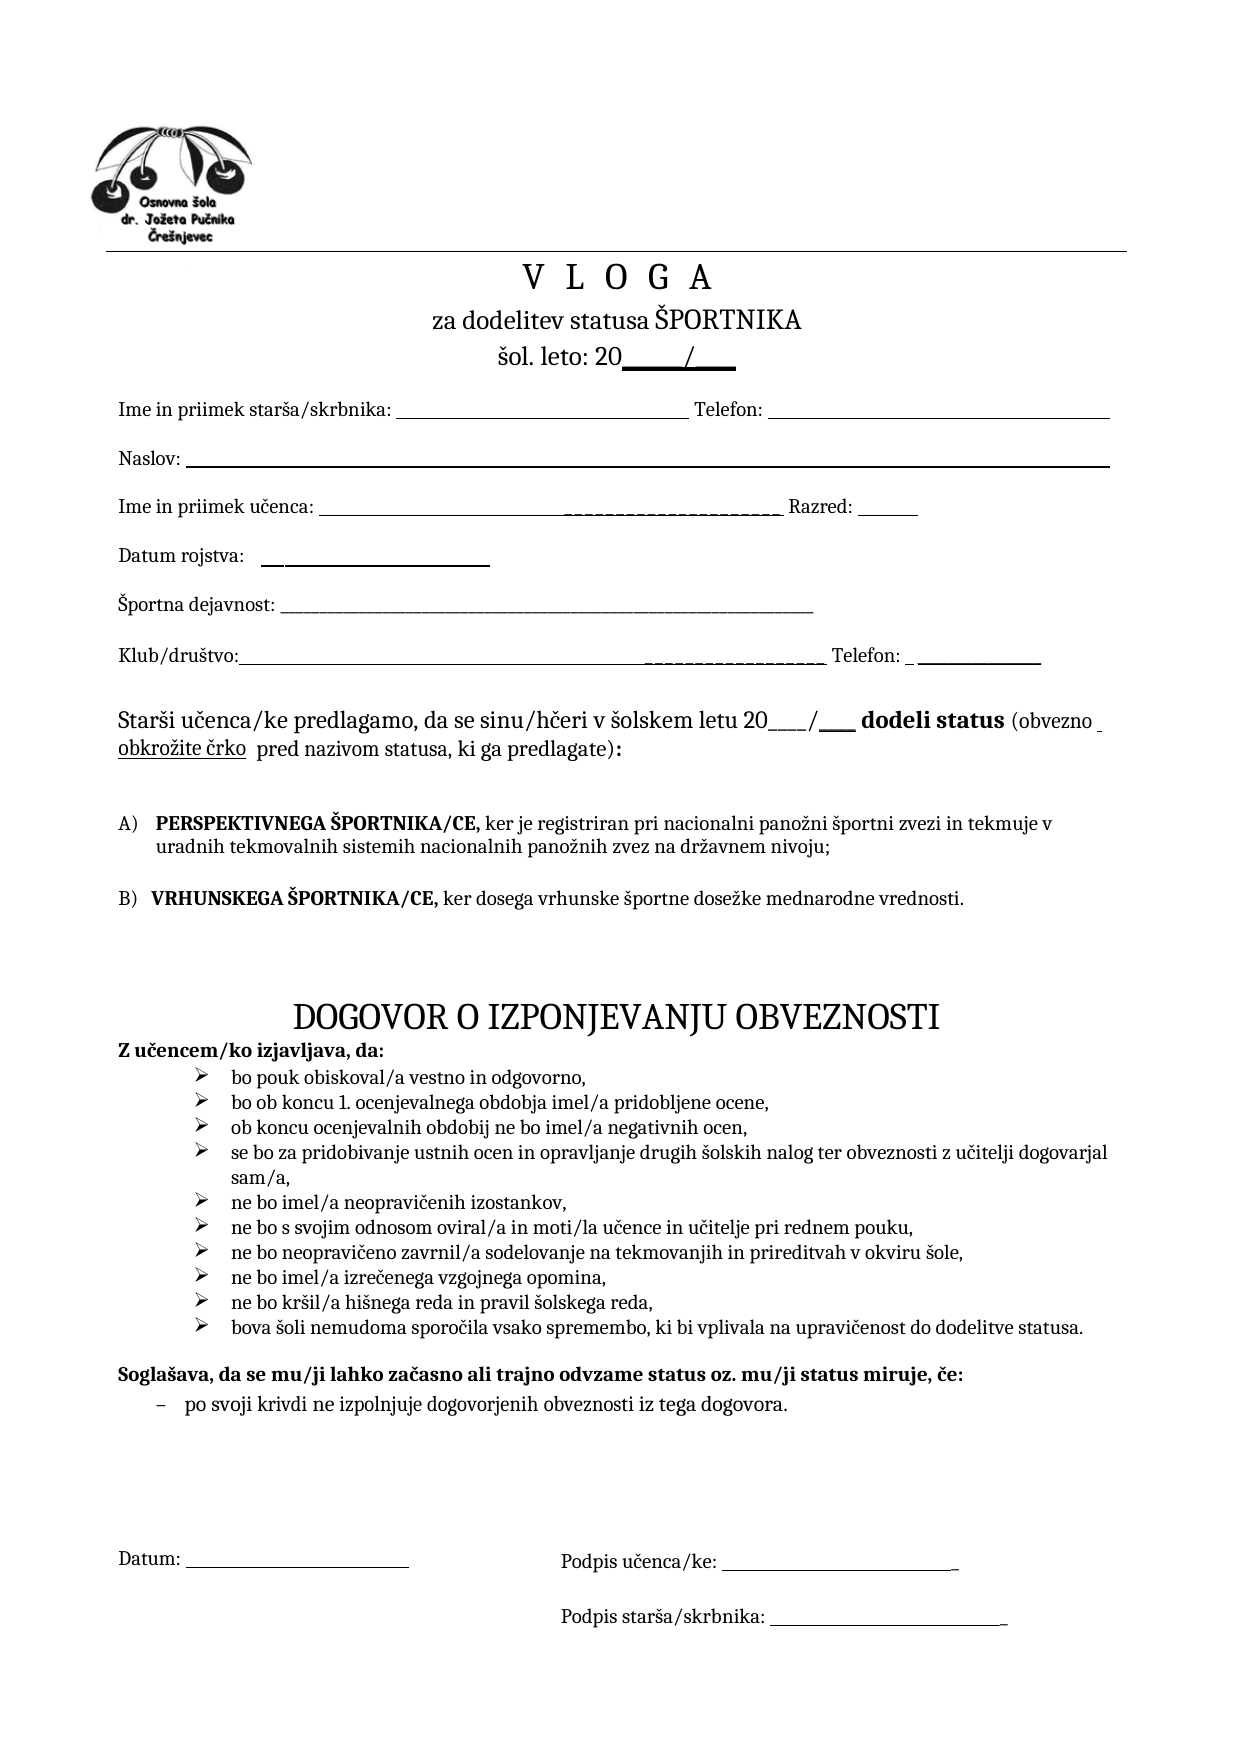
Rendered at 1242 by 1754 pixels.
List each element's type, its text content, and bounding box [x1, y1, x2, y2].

list se bo za pridobivanje ustnih ocen in opravljanje drugih šolskih nalog ter obveznosti z učitelji dogovarjal sam/a, [193, 1138, 1127, 1188]
text Ime in priimek učenca: _____________________ Razred: [118, 494, 1127, 517]
text Podpis učenca/ke: _ [561, 1549, 1127, 1573]
text Soglašava, da se mu/ji lahko začasno ali trajno odvzame status oz. mu/ji status miruje, če: [118, 1363, 1127, 1387]
list bo pouk obiskoval/a vestno in odgovorno, [193, 1063, 1127, 1088]
list ne bo kršil/a hišnega reda in pravil šolskega reda, [193, 1288, 1127, 1313]
list ne bo imel/a neopravičenih izostankov, [193, 1188, 1127, 1213]
list ne bo neopravičeno zavrnil/a sodelovanje na tekmovanjih in prireditvah v okviru šole, [193, 1238, 1127, 1263]
picture [80, 112, 273, 271]
text Datum rojstva: [118, 543, 1127, 566]
text Starši učenca/ke predlagamo, da se sinu/hčeri v šolskem letu 20____/____ dodeli status (obvezno obkrožite črko pred nazivom statusa, ki ga predlagate): [118, 706, 1127, 762]
text Klub/društvo: __________________ Telefon: ________________ [118, 643, 1127, 666]
list PERSPEKTIVNEGA ŠPORTNIKA/CE, ker je registriran pri nacionalni panožni športni zvezi in tekmuje v uradnih tekmovalnih sistemih nacionalnih panožnih zvez na državnem nivoju; [118, 811, 1095, 859]
text B) VRHUNSKEGA ŠPORTNIKA/CE, ker dosega vrhunske športne dosežke mednarodne vrednosti. [118, 885, 1127, 908]
list ne bo s svojim odnosom oviral/a in moti/la učence in učitelje pri rednem pouku, [193, 1213, 1127, 1238]
subtitle za dodelitev statusa ŠPORTNIKA [106, 303, 1127, 337]
subtitle V L O G A [106, 256, 1127, 299]
list ob koncu ocenjevalnih obdobij ne bo imel/a negativnih ocen, [193, 1113, 1127, 1138]
text Z učencem/ko izjavljava, da: [118, 1039, 1127, 1063]
text – po svoji krivdi ne izpolnjuje dogovorjenih obveznosti iz tega dogovora. [156, 1390, 1127, 1417]
subtitle šol. leto: 20______/____ [106, 341, 1127, 372]
list bo ob koncu 1. ocenjevalnega obdobja imel/a pridobljene ocene, [193, 1088, 1127, 1113]
text Naslov: [118, 445, 1127, 468]
list ne bo imel/a izrečenega vzgojnega opomina, [193, 1263, 1127, 1288]
subtitle DOGOVOR O IZPONJEVANJU OBVEZNOSTI [106, 996, 1127, 1039]
text Ime in priimek starša/skrbnika: Telefon: [118, 397, 1127, 419]
text Datum: [118, 1547, 414, 1571]
list bova šoli nemudoma sporočila vsako spremembo, ki bi vplivala na upravičenost do dodelitve statusa. [193, 1313, 1127, 1338]
text Športna dejavnost: ____________________________________________________________________ [118, 592, 1127, 614]
text Podpis starša/skrbnika: _ [561, 1605, 1127, 1629]
